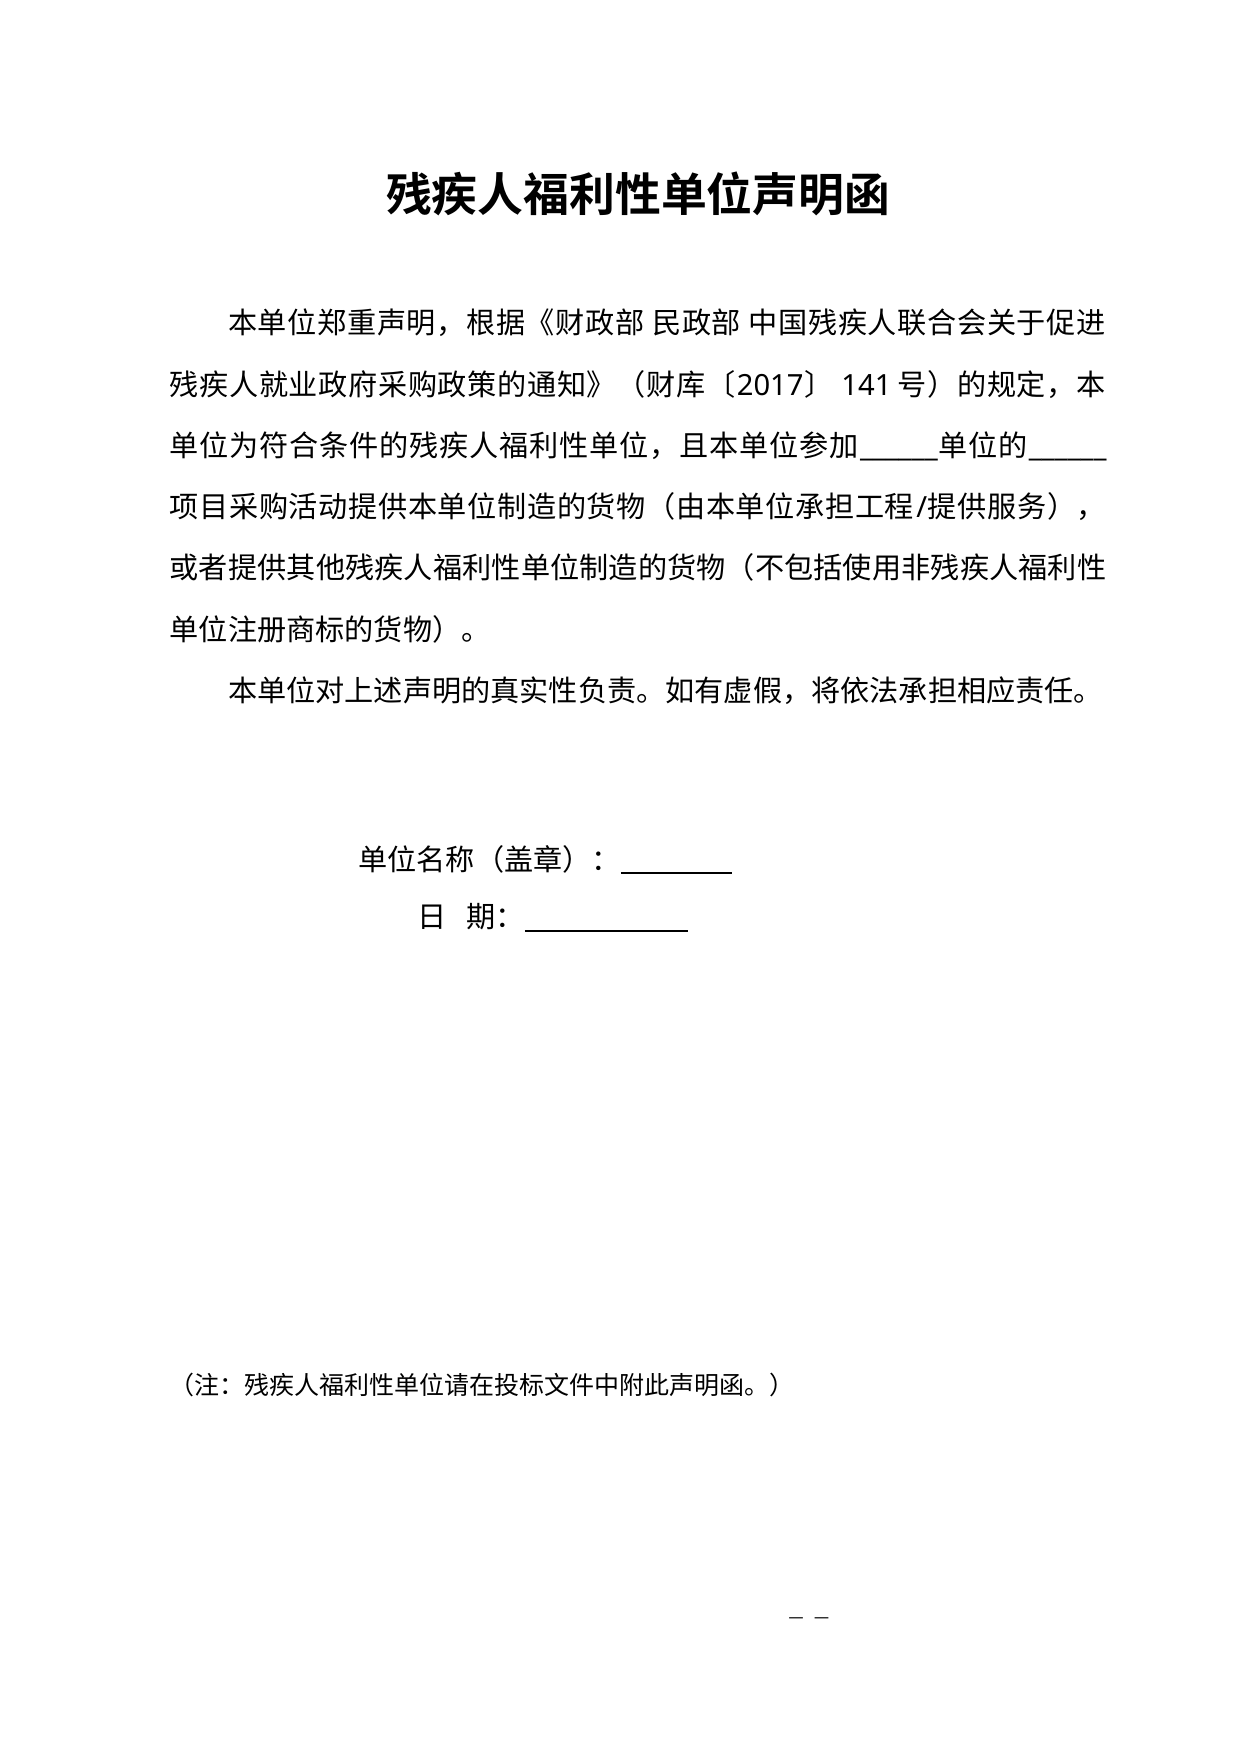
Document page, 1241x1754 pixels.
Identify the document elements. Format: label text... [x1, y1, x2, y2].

text 日 期： [169, 878, 1038, 940]
text 单位名称（盖章）： [237, 836, 1106, 878]
text （注：残疾人福利性单位请在投标文件中附此声明函。） [169, 1348, 1106, 1406]
text 残疾人福利性单位声明函 [169, 162, 1106, 224]
text 本单位郑重声明，根据《财政部 民政部 中国残疾人联合会关于促进残疾人就业政府采购政策的通知》（财库〔2017〕 141号）的规定，本单位为符合条件的残疾人福利性单位，且本单位参加______单位的______项目采购活动提供本单位制造的货物（由本单位承担工程/提供服务），或者提供其他残疾人福利性单位制造的货物（不包括使用非残疾人福利性单位注册商标的货物）。 [169, 285, 1106, 652]
text 本单位对上述声明的真实性负责。如有虚假，将依法承担相应责任。 [169, 652, 1106, 714]
